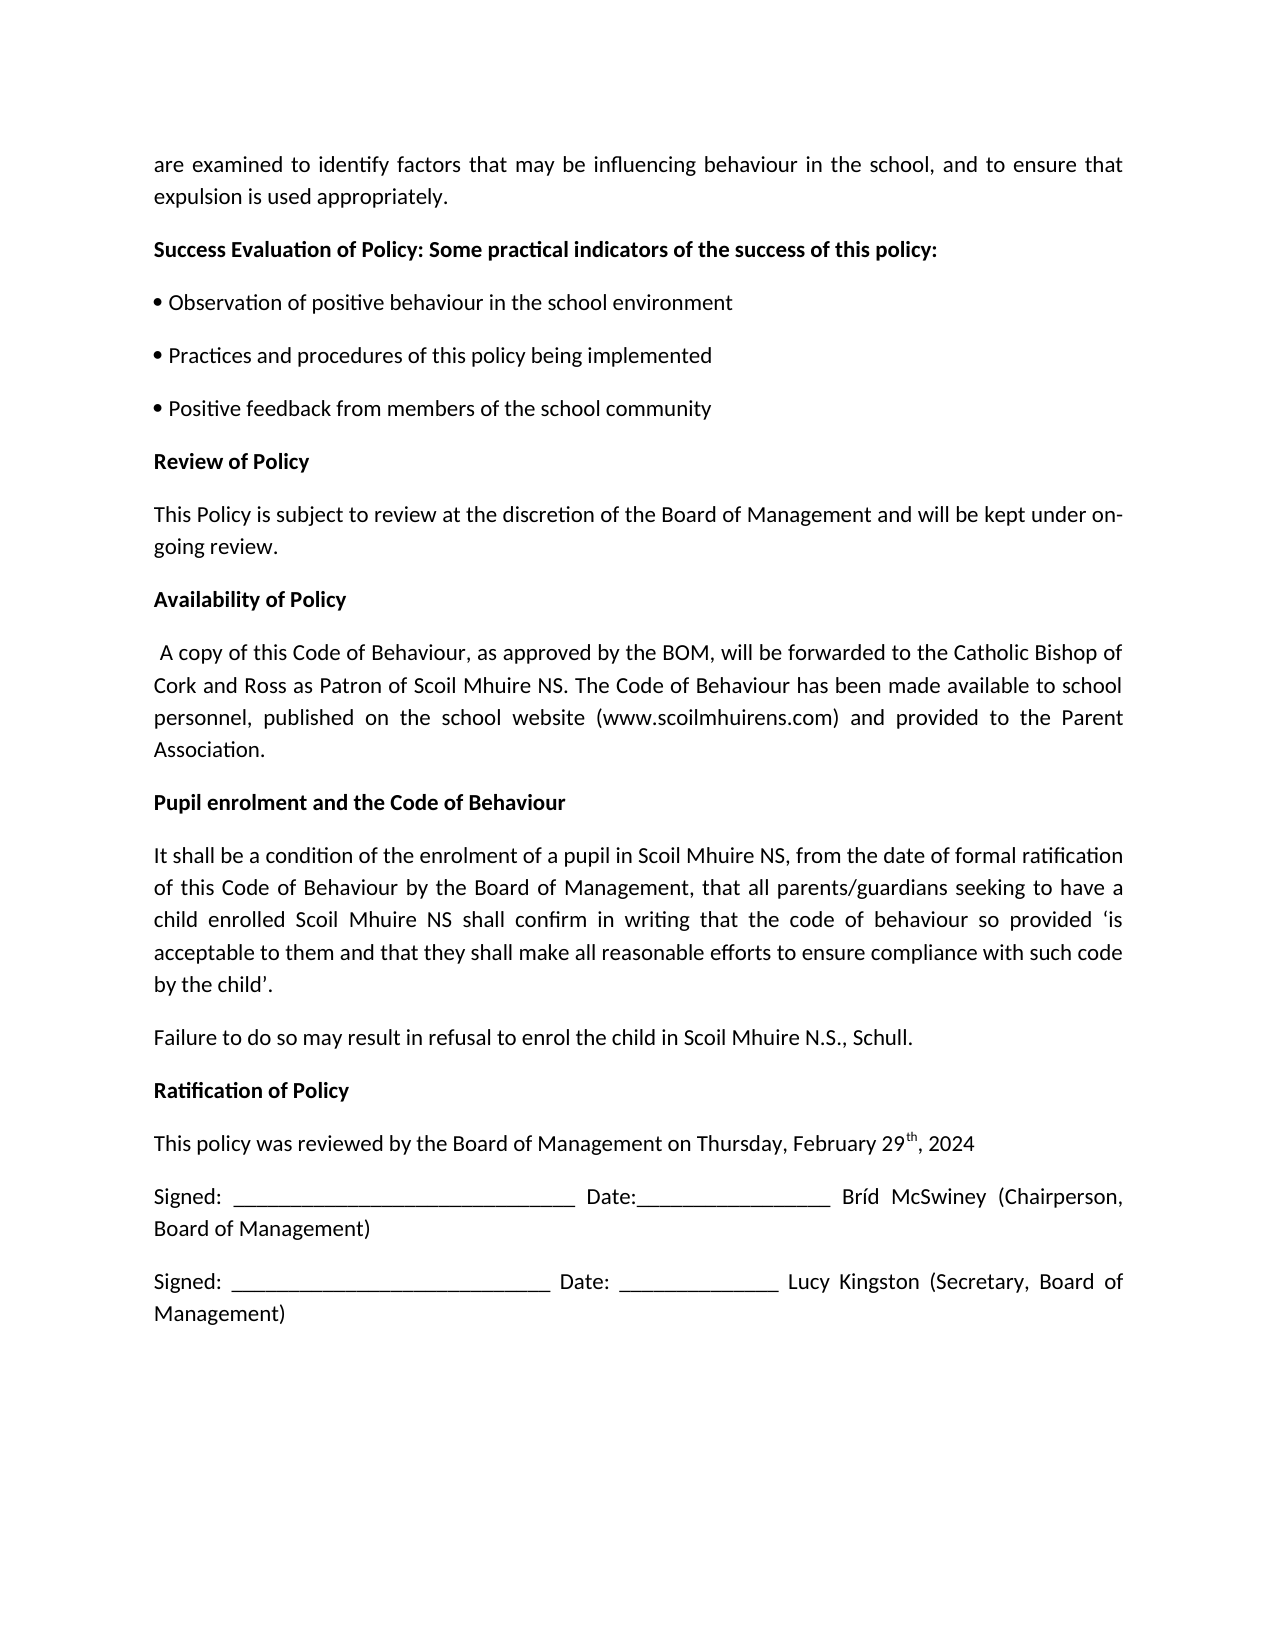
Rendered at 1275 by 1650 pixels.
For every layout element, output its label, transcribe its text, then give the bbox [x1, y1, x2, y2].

text It shall be a condition of the enrolment of a pupil in Scoil Mhuire NS, from the date of formal ratification of this Code of Behaviour by the Board of Management, that all parents/guardians seeking to have a child enrolled Scoil Mhuire NS shall confirm in writing that the code of behaviour so provided ‘is acceptable to them and that they shall make all reasonable efforts to ensure compliance with such code by the child’. [154, 841, 1125, 998]
text Signed: ____________________________ Date: ______________ Lucy Kingston (Secretary, Board of Management) [154, 1267, 1125, 1327]
text Practices and procedures of this policy being implemented [154, 341, 1125, 369]
text Pupil enrolment and the Code of Behaviour [154, 788, 1125, 816]
text Availability of Policy [154, 586, 1125, 613]
text Ratification of Policy [154, 1076, 1125, 1104]
text Signed: ______________________________ Date:_________________ Bríd McSwiney (Chairperson, Board of Management) [154, 1182, 1125, 1242]
text Review of Policy [154, 447, 1125, 475]
text Observation of positive behaviour in the school environment [154, 288, 1125, 316]
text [154, 150, 1125, 210]
text Positive feedback from members of the school community [154, 394, 1125, 422]
text This Policy is subject to review at the discretion of the Board of Management and will be kept under on-going review. [154, 500, 1125, 561]
text A copy of this Code of Behaviour, as approved by the BOM, will be forwarded to the Catholic Bishop of Cork and Ross as Patron of Scoil Mhuire NS. The Code of Behaviour has been made available to school personnel, published on the school website (www.scoilmhuirens.com) and provided to the Parent Association. [154, 638, 1125, 763]
text Success Evaluation of Policy: Some practical indicators of the success of this policy: [154, 235, 1125, 263]
text This policy was reviewed by the Board of Management on Thursday, February 29th, 2024 [154, 1129, 1125, 1157]
text Failure to do so may result in refusal to enrol the child in Scoil Mhuire N.S., Schull. [154, 1023, 1125, 1051]
